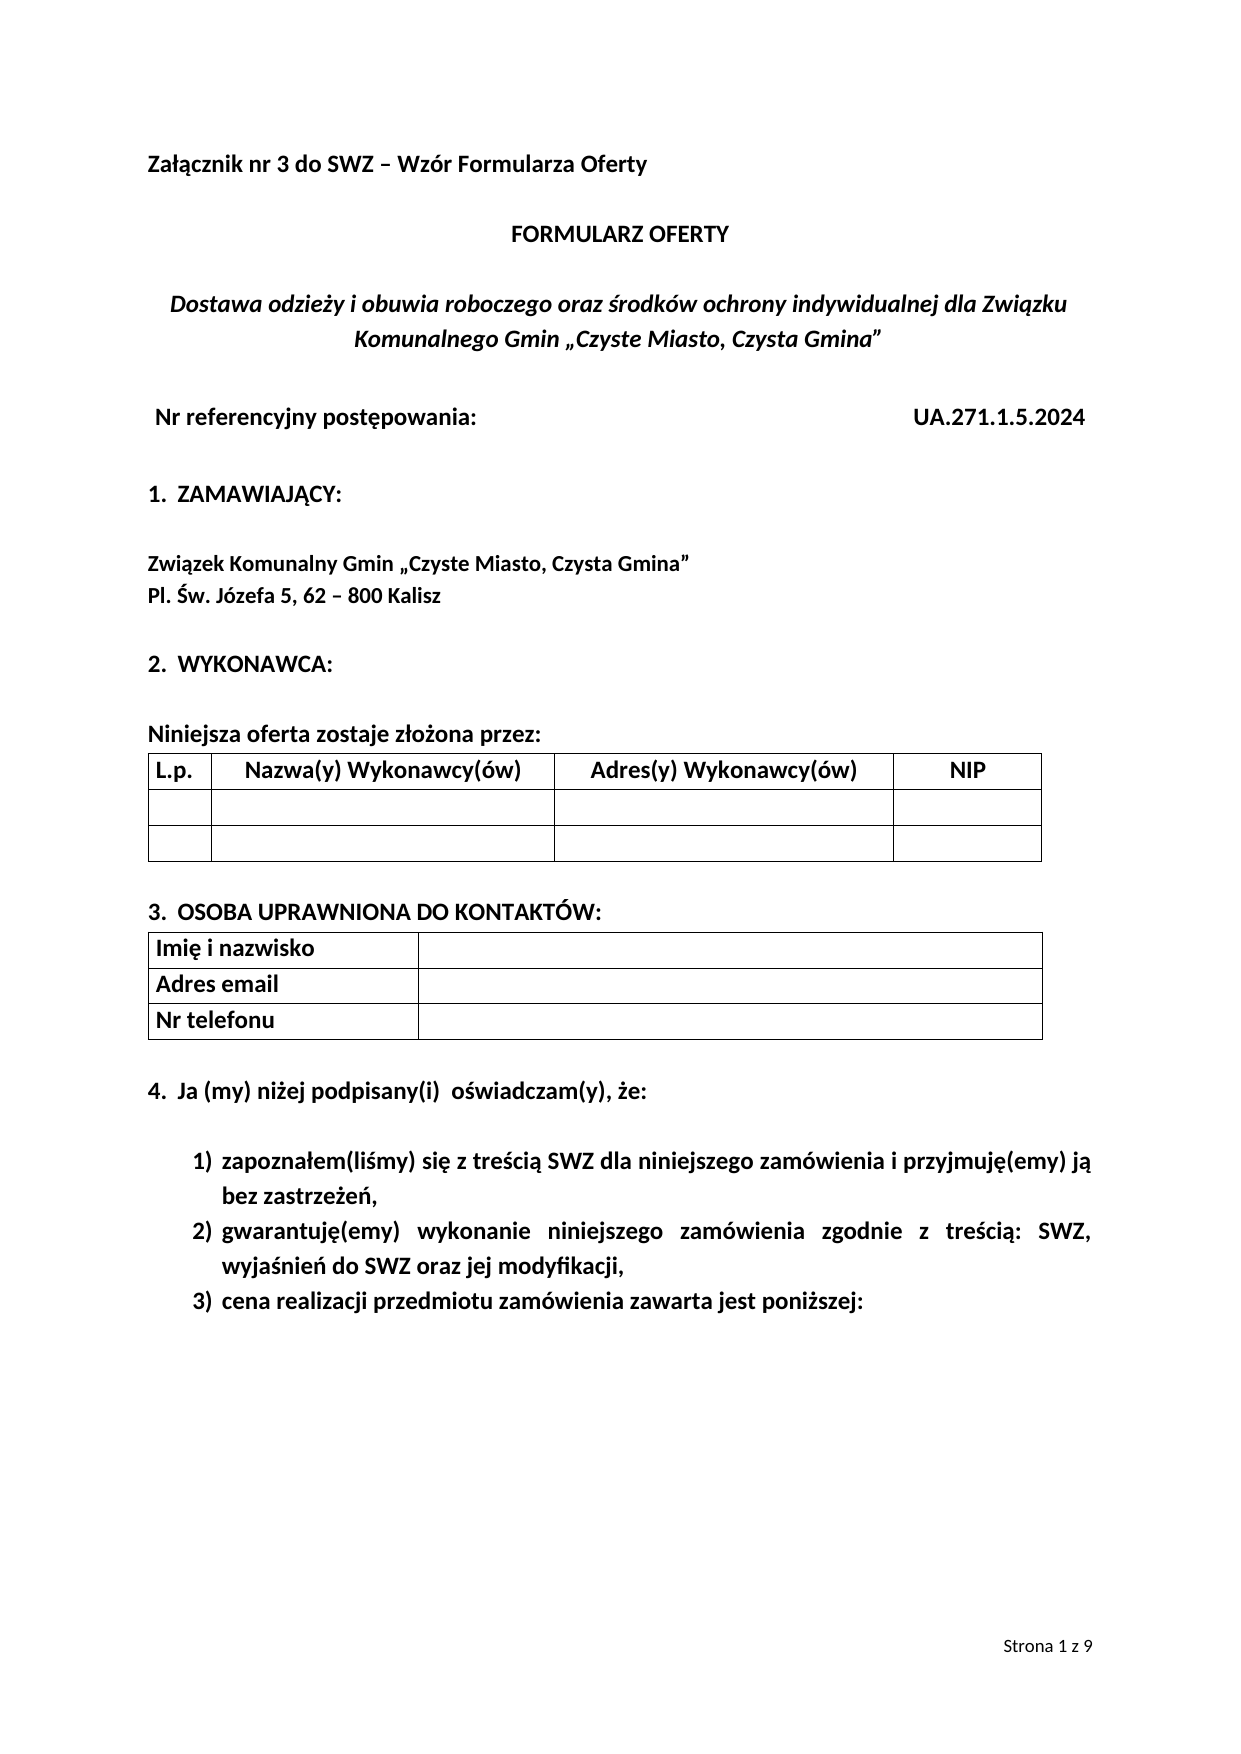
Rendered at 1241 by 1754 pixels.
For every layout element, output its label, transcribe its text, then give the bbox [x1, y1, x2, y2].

table_cell Adres email [149, 969, 418, 1003]
text Dostawa odzieży i obuwia roboczego oraz środków ochrony indywidualnej dla Związku Komunalnego Gmin „Czyste Miasto, Czysta Gmina” [148, 288, 1092, 353]
list Ja (my) niżej podpisany(i) oświadczam(y), że: [148, 1075, 1092, 1106]
table_cell [212, 790, 554, 825]
table_cell Nr telefonu [149, 1004, 418, 1039]
table_cell [149, 790, 211, 825]
table_cell [894, 826, 1041, 861]
table_cell [555, 826, 893, 861]
table_header L.p. [149, 754, 211, 789]
text FORMULARZ OFERTY [148, 218, 1092, 248]
table_cell [419, 1004, 1042, 1039]
table_cell [419, 969, 1042, 1003]
text Niniejsza oferta zostaje złożona przez: [148, 718, 1092, 748]
table_header Imię i nazwisko [149, 933, 418, 967]
list WYKONAWCA: [148, 648, 1092, 678]
list gwarantuję(emy) wykonanie niniejszego zamówienia zgodnie z treścią: SWZ, wyjaśnień do SWZ oraz jej modyfikacji, [192, 1215, 1092, 1281]
table_header [419, 933, 1042, 967]
table_header UA.271.1.5.2024 [830, 393, 1092, 444]
table_cell [149, 826, 211, 861]
text Załącznik nr 3 do SWZ – Wzór Formularza Oferty [148, 148, 1092, 178]
table_header Adres(y) Wykonawcy(ów) [555, 754, 893, 789]
list ZAMAWIAJĄCY: [148, 479, 1092, 509]
list OSOBA UPRAWNIONA DO KONTAKTÓW: [148, 897, 1092, 927]
table_header Nr referencyjny postępowania: [148, 393, 830, 444]
table_header Nazwa(y) Wykonawcy(ów) [212, 754, 554, 789]
text Pl. Św. Józefa 5, 62 – 800 Kalisz [148, 581, 1092, 609]
table_cell [555, 790, 893, 825]
table_cell [212, 826, 554, 861]
list cena realizacji przedmiotu zamówienia zawarta jest poniższej: [192, 1285, 1092, 1316]
text Związek Komunalny Gmin „Czyste Miasto, Czysta Gmina” [148, 549, 1092, 577]
table_cell [894, 790, 1041, 825]
table_header NIP [894, 754, 1041, 789]
list zapoznałem(liśmy) się z treścią SWZ dla niniejszego zamówienia i przyjmuję(emy) ją bez zastrzeżeń, [192, 1145, 1092, 1211]
